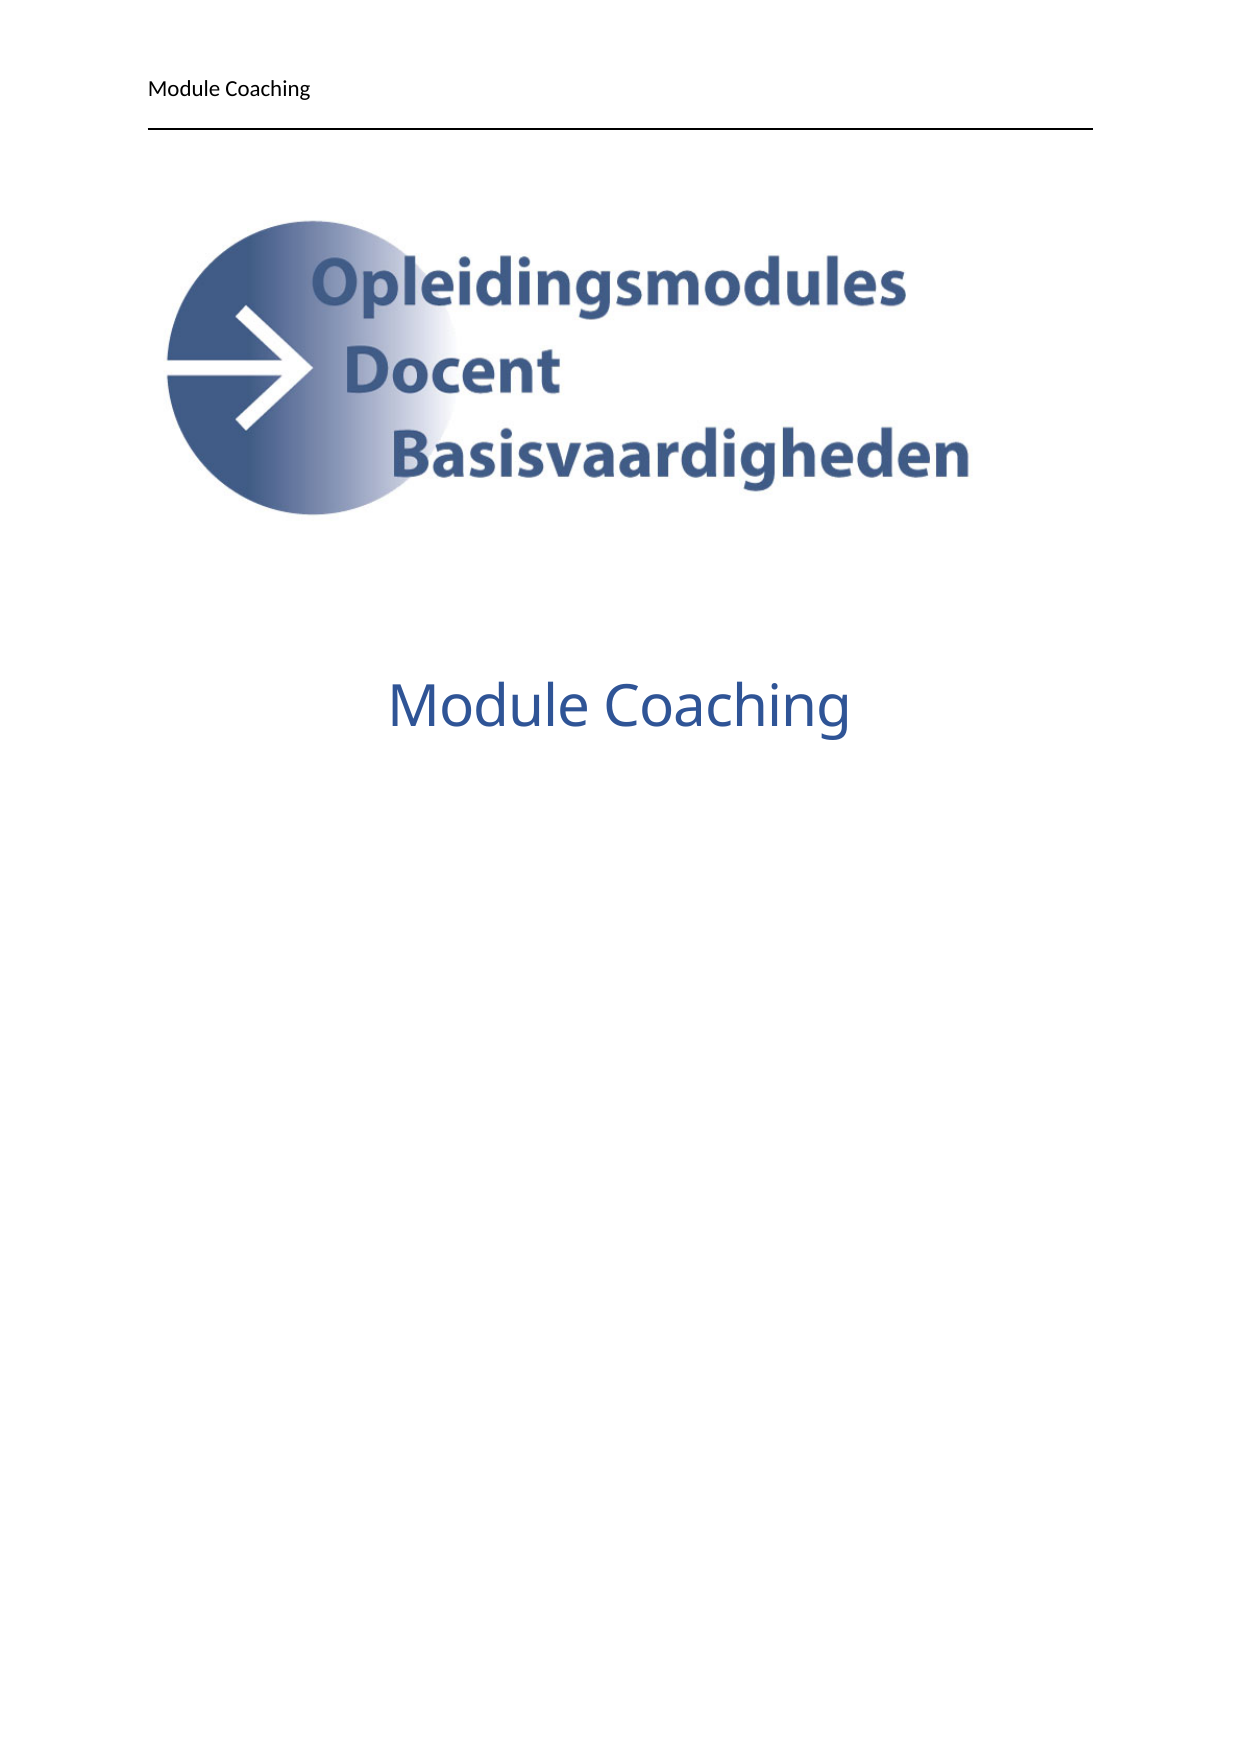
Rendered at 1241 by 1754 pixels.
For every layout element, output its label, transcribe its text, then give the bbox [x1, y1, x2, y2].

title Module Coaching [148, 664, 1093, 744]
picture [147, 203, 981, 529]
